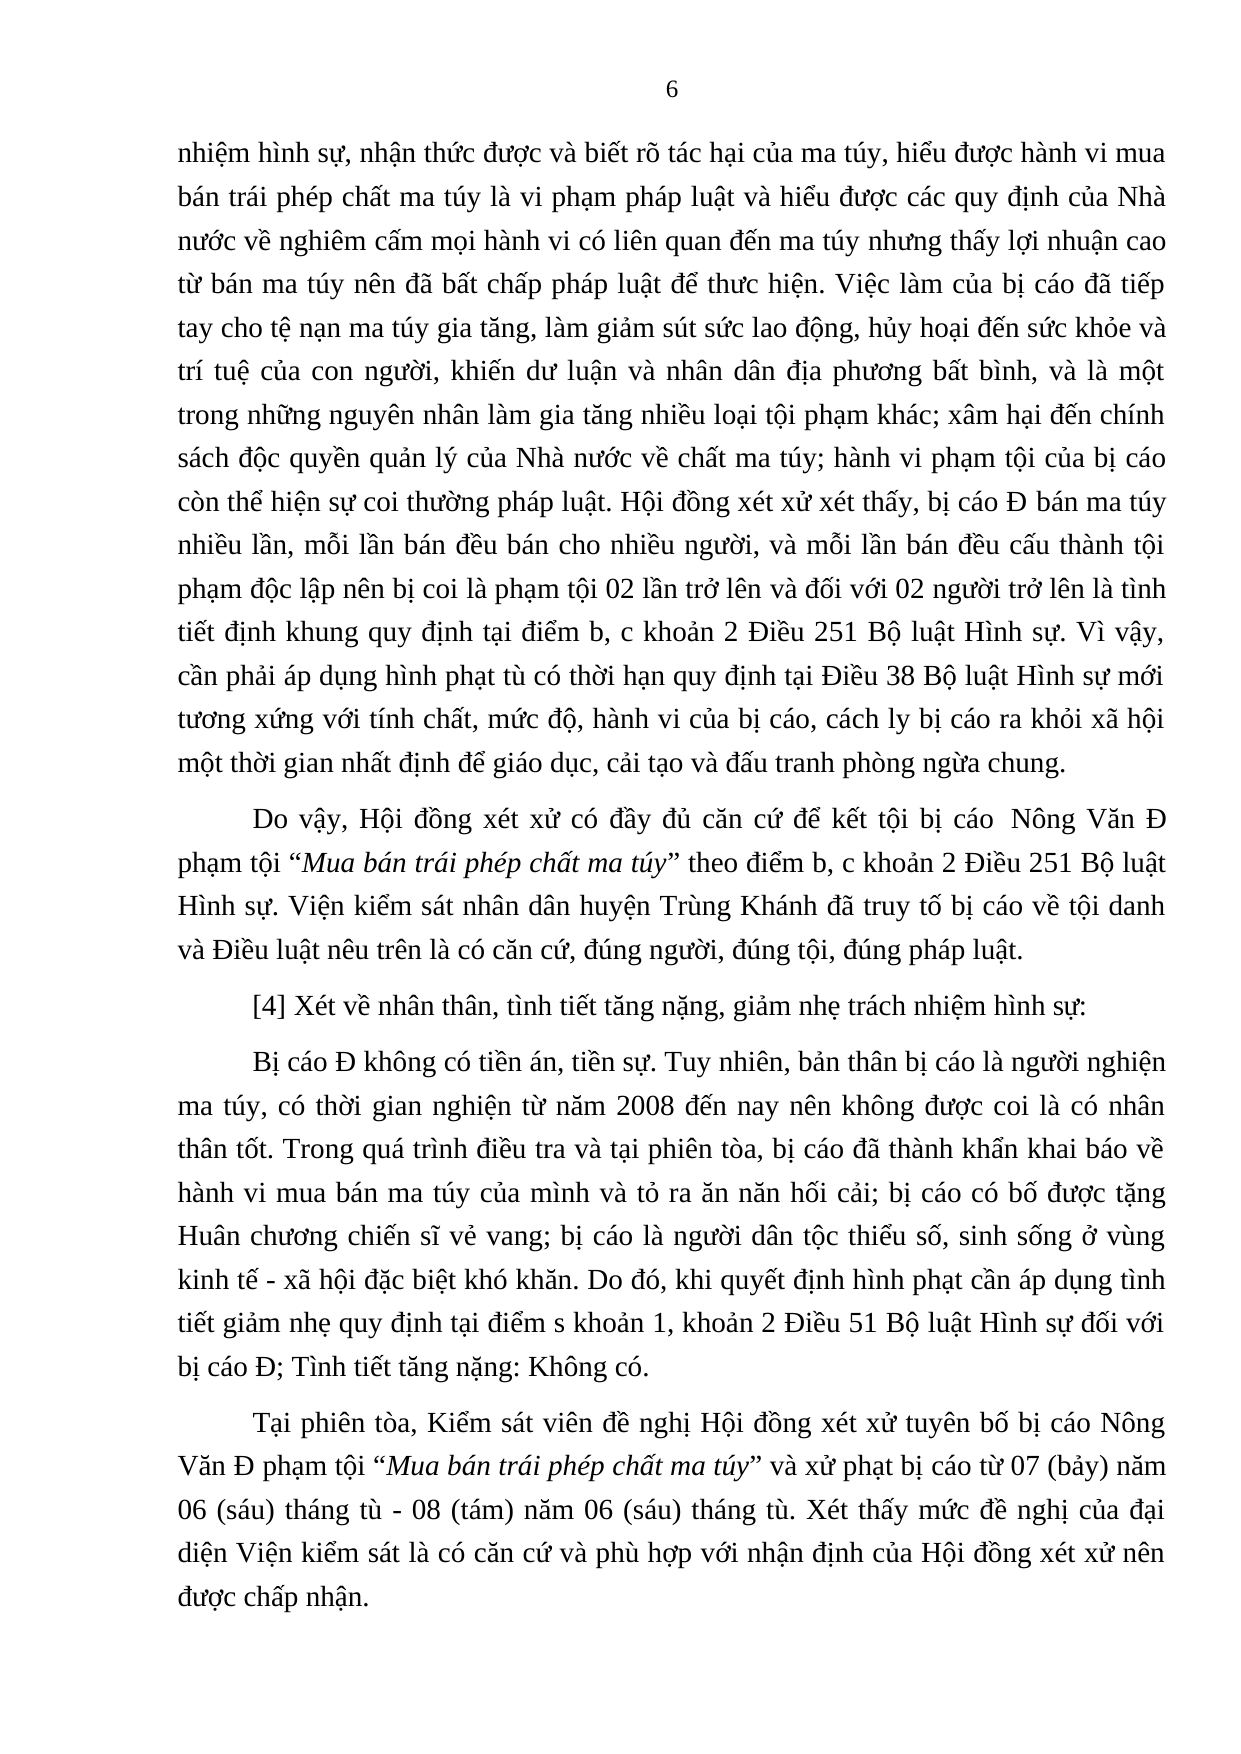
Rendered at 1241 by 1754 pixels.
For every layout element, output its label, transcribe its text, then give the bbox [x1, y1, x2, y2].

text Bị cáo Đ không có tiền án, tiền sự. Tuy nhiên, bản thân bị cáo là người nghiện ma túy, có thời gian nghiện từ năm 2008 đến nay nên không được coi là có nhân thân tốt. Trong quá trình điều tra và tại phiên tòa, bị cáo đã thành khẩn khai báo về hành vi mua bán ma túy của mình và tỏ ra ăn năn hối cải; bị cáo có bố được tặng Huân chương chiến sĩ vẻ vang; bị cáo là người dân tộc thiểu số, sinh sống ở vùng kinh tế - xã hội đặc biệt khó khăn. Do đó, khi quyết định hình phạt cần áp dụng tình tiết giảm nhẹ quy định tại điểm s khoản 1, khoản 2 Điều 51 Bộ luật Hình sự đối với bị cáo Đ; Tình tiết tăng nặng: Không có. [177, 1044, 1167, 1382]
text nhiệm hình sự, nhận thức được và biết rõ tác hại của ma túy, hiểu được hành vi mua bán trái phép chất ma túy là vi phạm pháp luật và hiểu được các quy định của Nhà nước về nghiêm cấm mọi hành vi có liên quan đến ma túy nhưng thấy lợi nhuận cao từ bán ma túy nên đã bất chấp pháp luật để thưc hiện. Việc làm của bị cáo đã tiếp tay cho tệ nạn ma túy gia tăng, làm giảm sút sức lao động, hủy hoại đến sức khỏe và trí tuệ của con người, khiến dư luận và nhân dân địa phương bất bình, và là một trong những nguyên nhân làm gia tăng nhiều loại tội phạm khác; xâm hại đến chính sách độc quyền quản lý của Nhà nước về chất ma túy; hành vi phạm tội của bị cáo còn thể hiện sự coi thường pháp luật. Hội đồng xét xử xét thấy, bị cáo Đ bán ma túy nhiều lần, mỗi lần bán đều bán cho nhiều người, và mỗi lần bán đều cấu thành tội phạm độc lập nên bị coi là phạm tội 02 lần trở lên và đối với 02 người trở lên là tình tiết định khung quy định tại điểm b, c khoản 2 Điều 251 Bộ luật Hình sự. Vì vậy, cần phải áp dụng hình phạt tù có thời hạn quy định tại Điều 38 Bộ luật Hình sự mới tương xứng với tính chất, mức độ, hành vi của bị cáo, cách ly bị cáo ra khỏi xã hội một thời gian nhất định để giáo dục, cải tạo và đấu tranh phòng ngừa chung. [177, 136, 1167, 779]
text Tại phiên tòa, Kiểm sát viên đề nghị Hội đồng xét xử tuyên bố bị cáo Nông Văn Đ phạm tội “Mua bán trái phép chất ma túy” và xử phạt bị cáo từ 07 (bảy) năm 06 (sáu) tháng tù - 08 (tám) năm 06 (sáu) tháng tù. Xét thấy mức đề nghị của đại diện Viện kiểm sát là có căn cứ và phù hợp với nhận định của Hội đồng xét xử nên được chấp nhận. [177, 1405, 1167, 1613]
text Do vậy, Hội đồng xét xử có đầy đủ căn cứ để kết tội bị cáo Nông Văn Đ phạm tội “Mua bán trái phép chất ma túy” theo điểm b, c khoản 2 Điều 251 Bộ luật Hình sự. Viện kiểm sát nhân dân huyện Trùng Khánh đã truy tố bị cáo về tội danh và Điều luật nêu trên là có căn cứ, đúng người, đúng tội, đúng pháp luật. [177, 801, 1167, 965]
list Xét về nhân thân, tình tiết tăng nặng, giảm nhẹ trách nhiệm hình sự: [252, 988, 1178, 1022]
